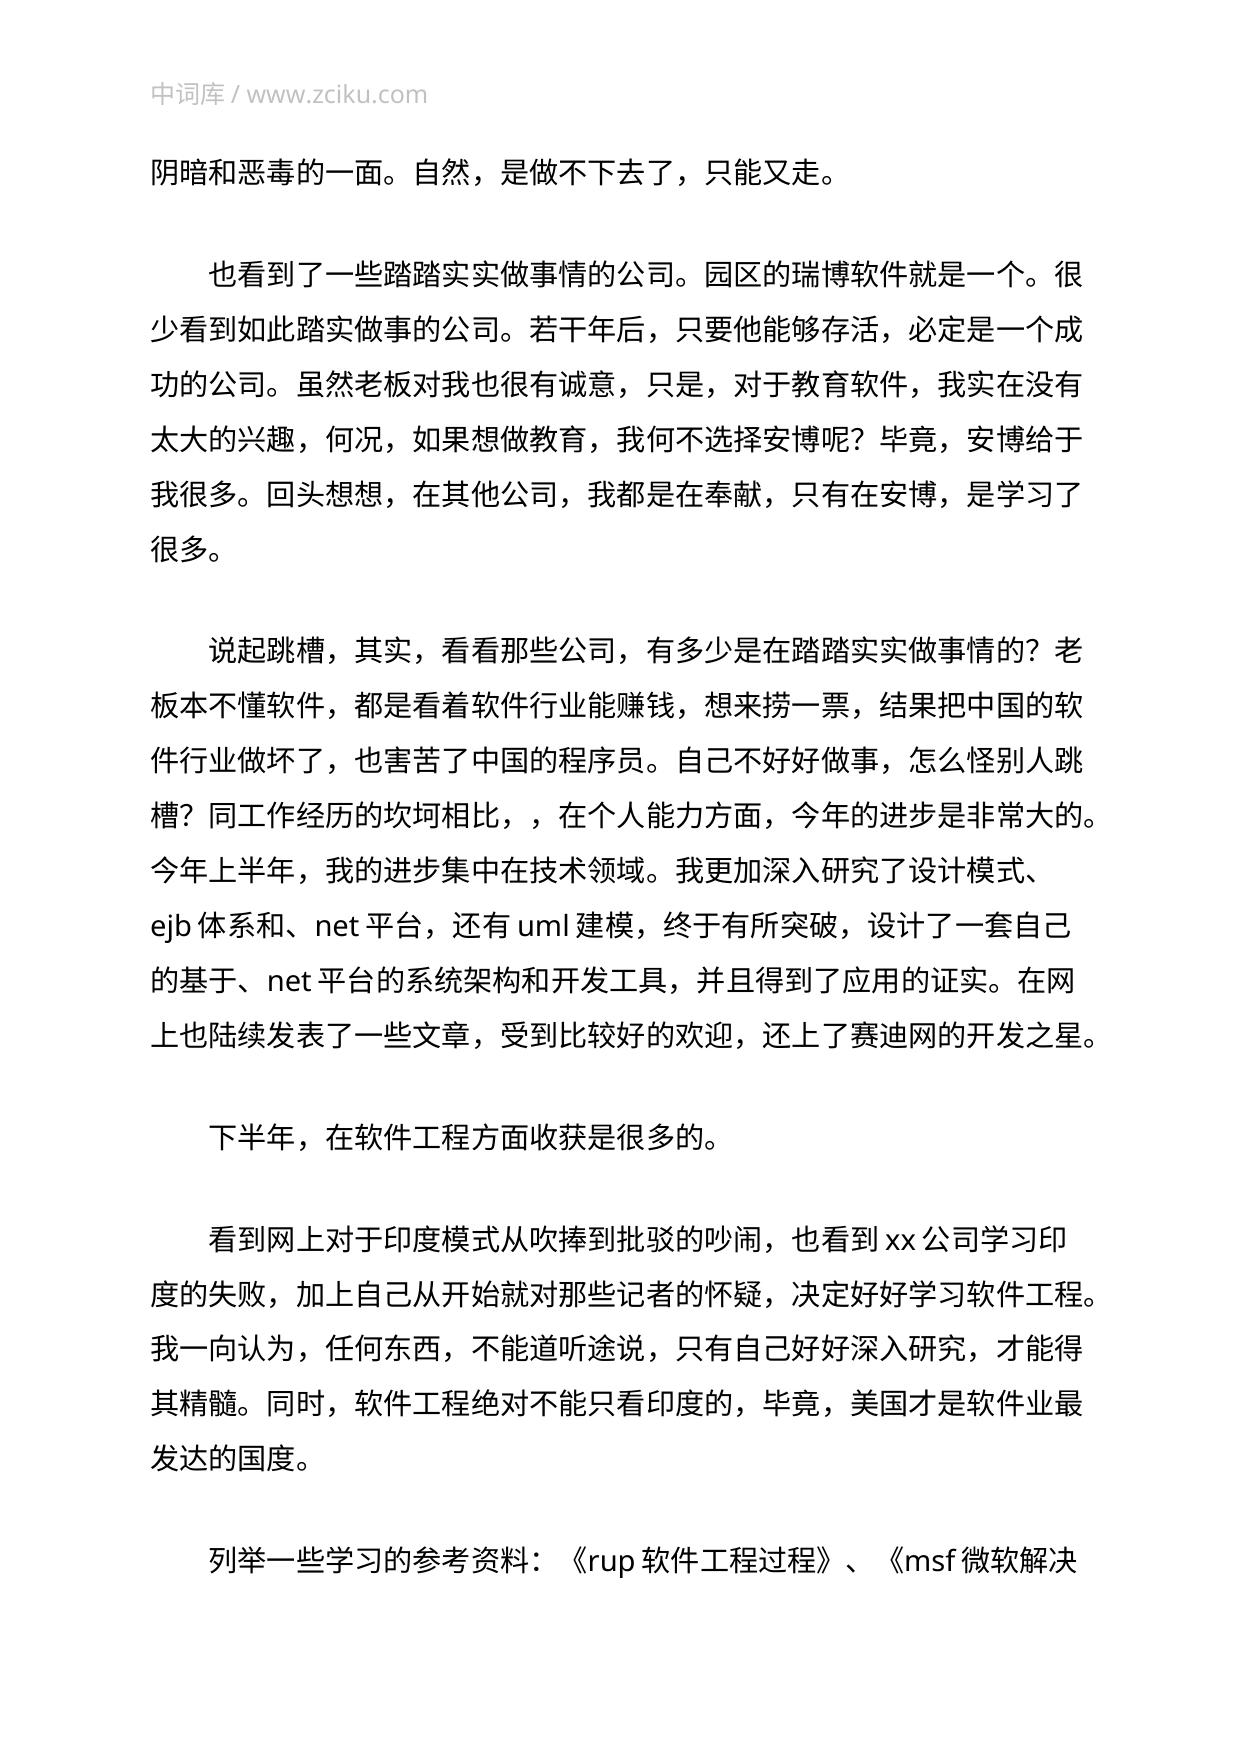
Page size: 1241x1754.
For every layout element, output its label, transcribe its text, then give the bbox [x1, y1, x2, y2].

text 下半年，在软件工程方面收获是很多的。 [150, 1114, 1090, 1157]
text 也看到了一些踏踏实实做事情的公司。园区的瑞博软件就是一个。很少看到如此踏实做事的公司。若干年后，只要他能够存活，必定是一个成功的公司。虽然老板对我也很有诚意，只是，对于教育软件，我实在没有太大的兴趣，何况，如果想做教育，我何不选择安博呢？毕竟，安博给于我很多。回头想想，在其他公司，我都是在奉献，只有在安博，是学习了很多。 [150, 252, 1090, 568]
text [150, 150, 1090, 192]
text 看到网上对于印度模式从吹捧到批驳的吵闹，也看到xx公司学习印度的失败，加上自己从开始就对那些记者的怀疑，决定好好学习软件工程。我一向认为，任何东西，不能道听途说，只有自己好好深入研究，才能得其精髓。同时，软件工程绝对不能只看印度的，毕竟，美国才是软件业最发达的国度。 [150, 1216, 1090, 1478]
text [150, 1537, 1090, 1580]
text 说起跳槽，其实，看看那些公司，有多少是在踏踏实实做事情的？老板本不懂软件，都是看着软件行业能赚钱，想来捞一票，结果把中国的软件行业做坏了，也害苦了中国的程序员。自己不好好做事，怎么怪别人跳槽？同工作经历的坎坷相比，，在个人能力方面，今年的进步是非常大的。今年上半年，我的进步集中在技术领域。我更加深入研究了设计模式、ejb体系和、net平台，还有uml建模，终于有所突破，设计了一套自己的基于、net平台的系统架构和开发工具，并且得到了应用的证实。在网上也陆续发表了一些文章，受到比较好的欢迎，还上了赛迪网的开发之星。 [150, 628, 1090, 1055]
